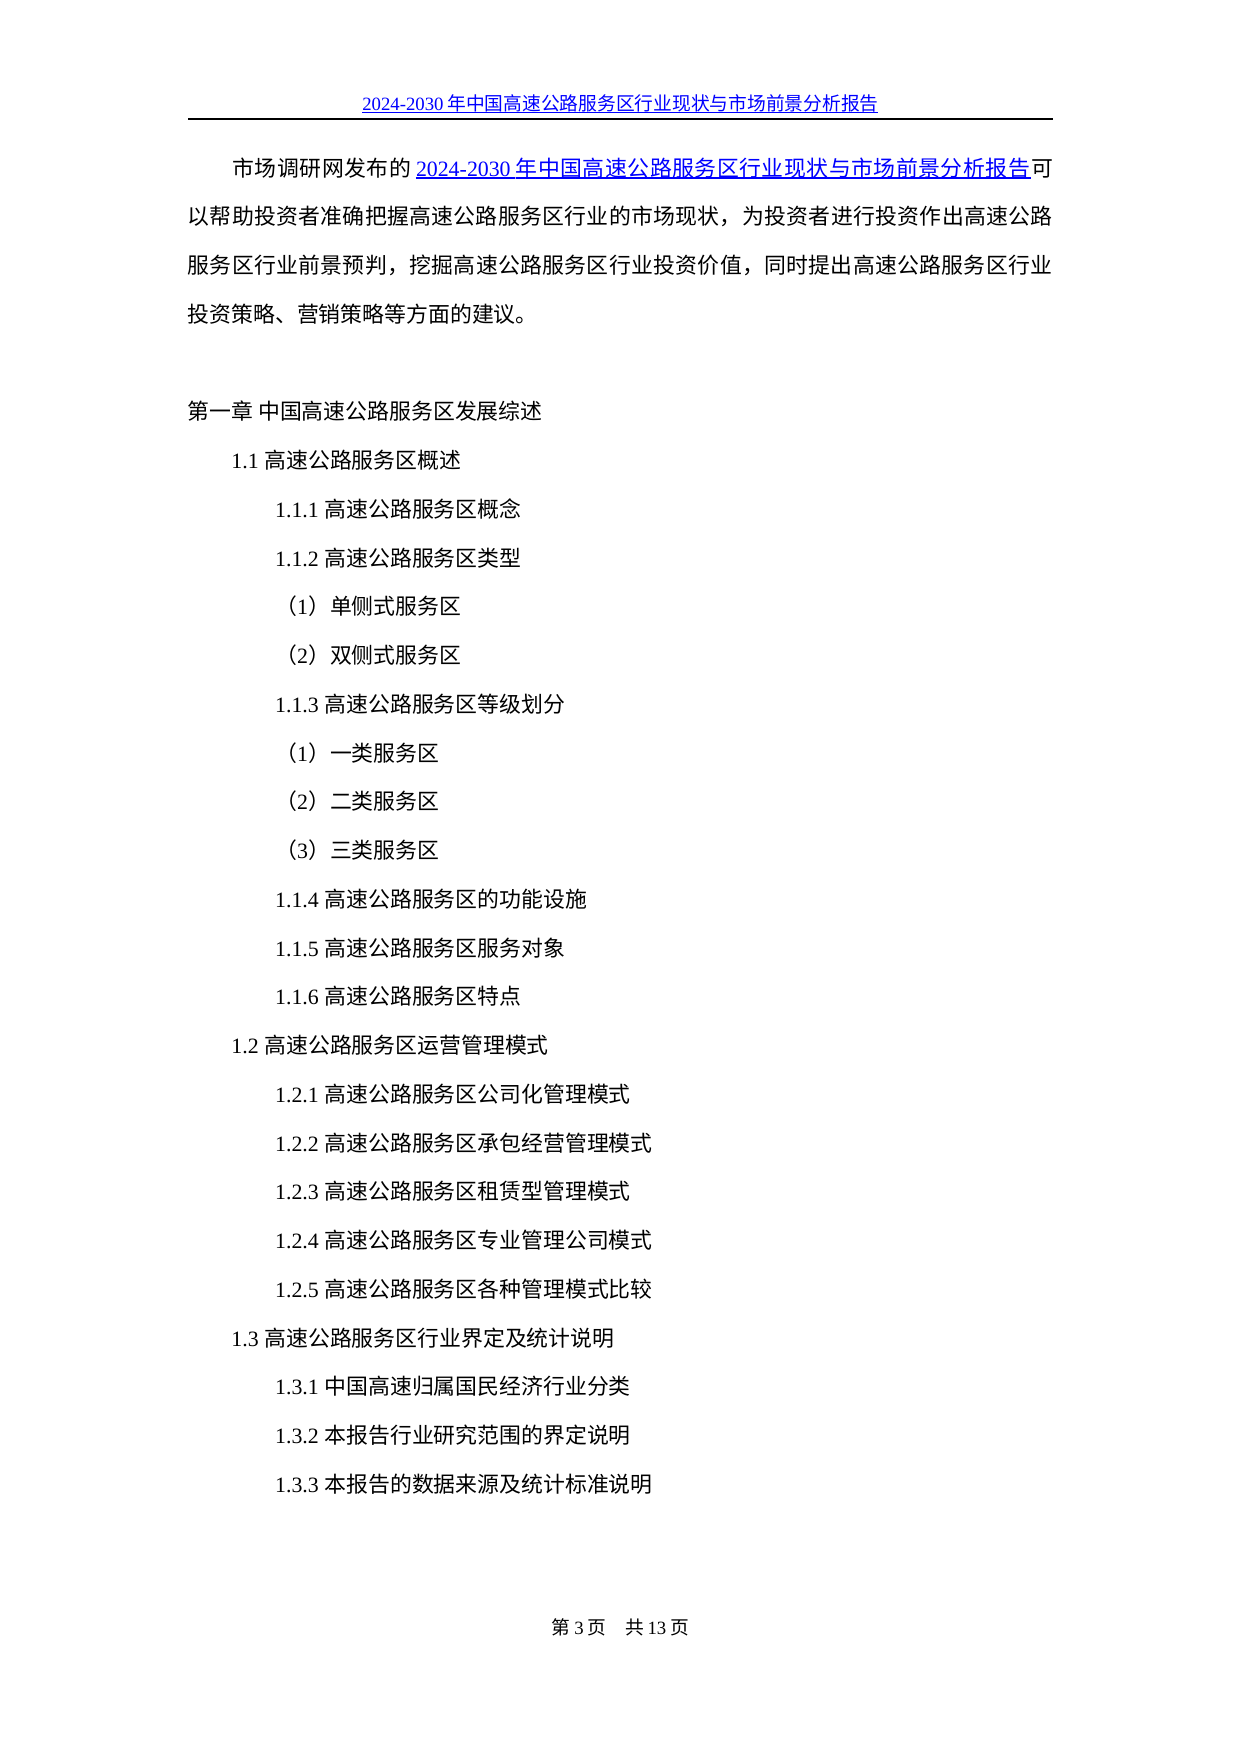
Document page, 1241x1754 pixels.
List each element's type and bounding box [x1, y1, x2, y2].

text [187, 150, 1053, 1499]
